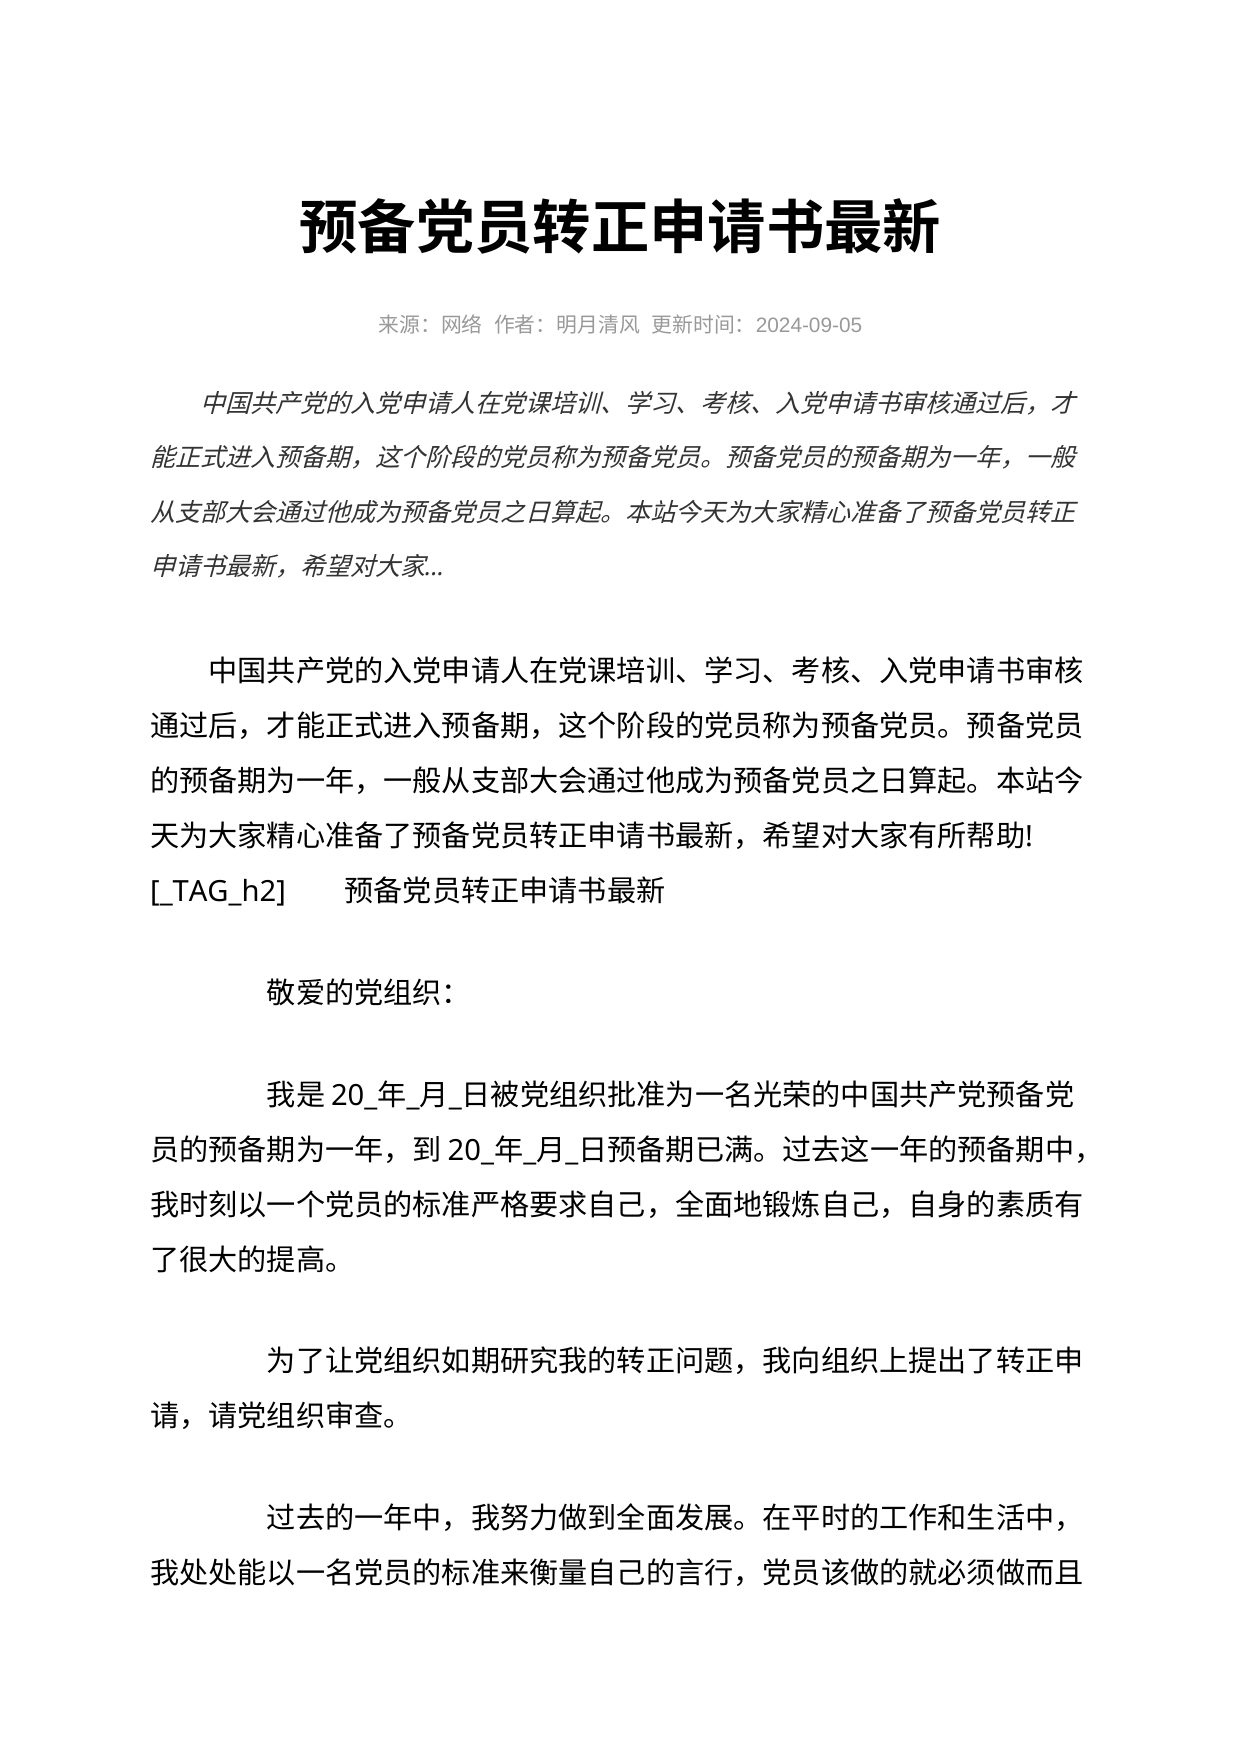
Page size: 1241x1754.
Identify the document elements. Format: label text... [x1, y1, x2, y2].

text 我是20_年_月_日被党组织批准为一名光荣的中国共产党预备党员的预备期为一年，到20_年_月_日预备期已满。过去这一年的预备期中，我时刻以一个党员的标准严格要求自己，全面地锻炼自己，自身的素质有了很大的提高。 [150, 1071, 1090, 1278]
text 为了让党组织如期研究我的转正问题，我向组织上提出了转正申请，请党组织审查。 [150, 1338, 1090, 1435]
text 来源：网络 作者：明月清风 更新时间：2024-09-05 [150, 313, 1090, 337]
text 中国共产党的入党申请人在党课培训、学习、考核、入党申请书审核通过后，才能正式进入预备期，这个阶段的党员称为预备党员。预备党员的预备期为一年，一般从支部大会通过他成为预备党员之日算起。本站今天为大家精心准备了预备党员转正申请书最新，希望对大家... [150, 383, 1090, 583]
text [150, 1494, 1090, 1592]
subtitle 预备党员转正申请书最新 [150, 181, 1090, 266]
text 中国共产党的入党申请人在党课培训、学习、考核、入党申请书审核通过后，才能正式进入预备期，这个阶段的党员称为预备党员。预备党员的预备期为一年，一般从支部大会通过他成为预备党员之日算起。本站今天为大家精心准备了预备党员转正申请书最新，希望对大家有所帮助![_TAG_h2] 预备党员转正申请书最新 [150, 648, 1090, 910]
text 敬爱的党组织： [150, 969, 1090, 1012]
